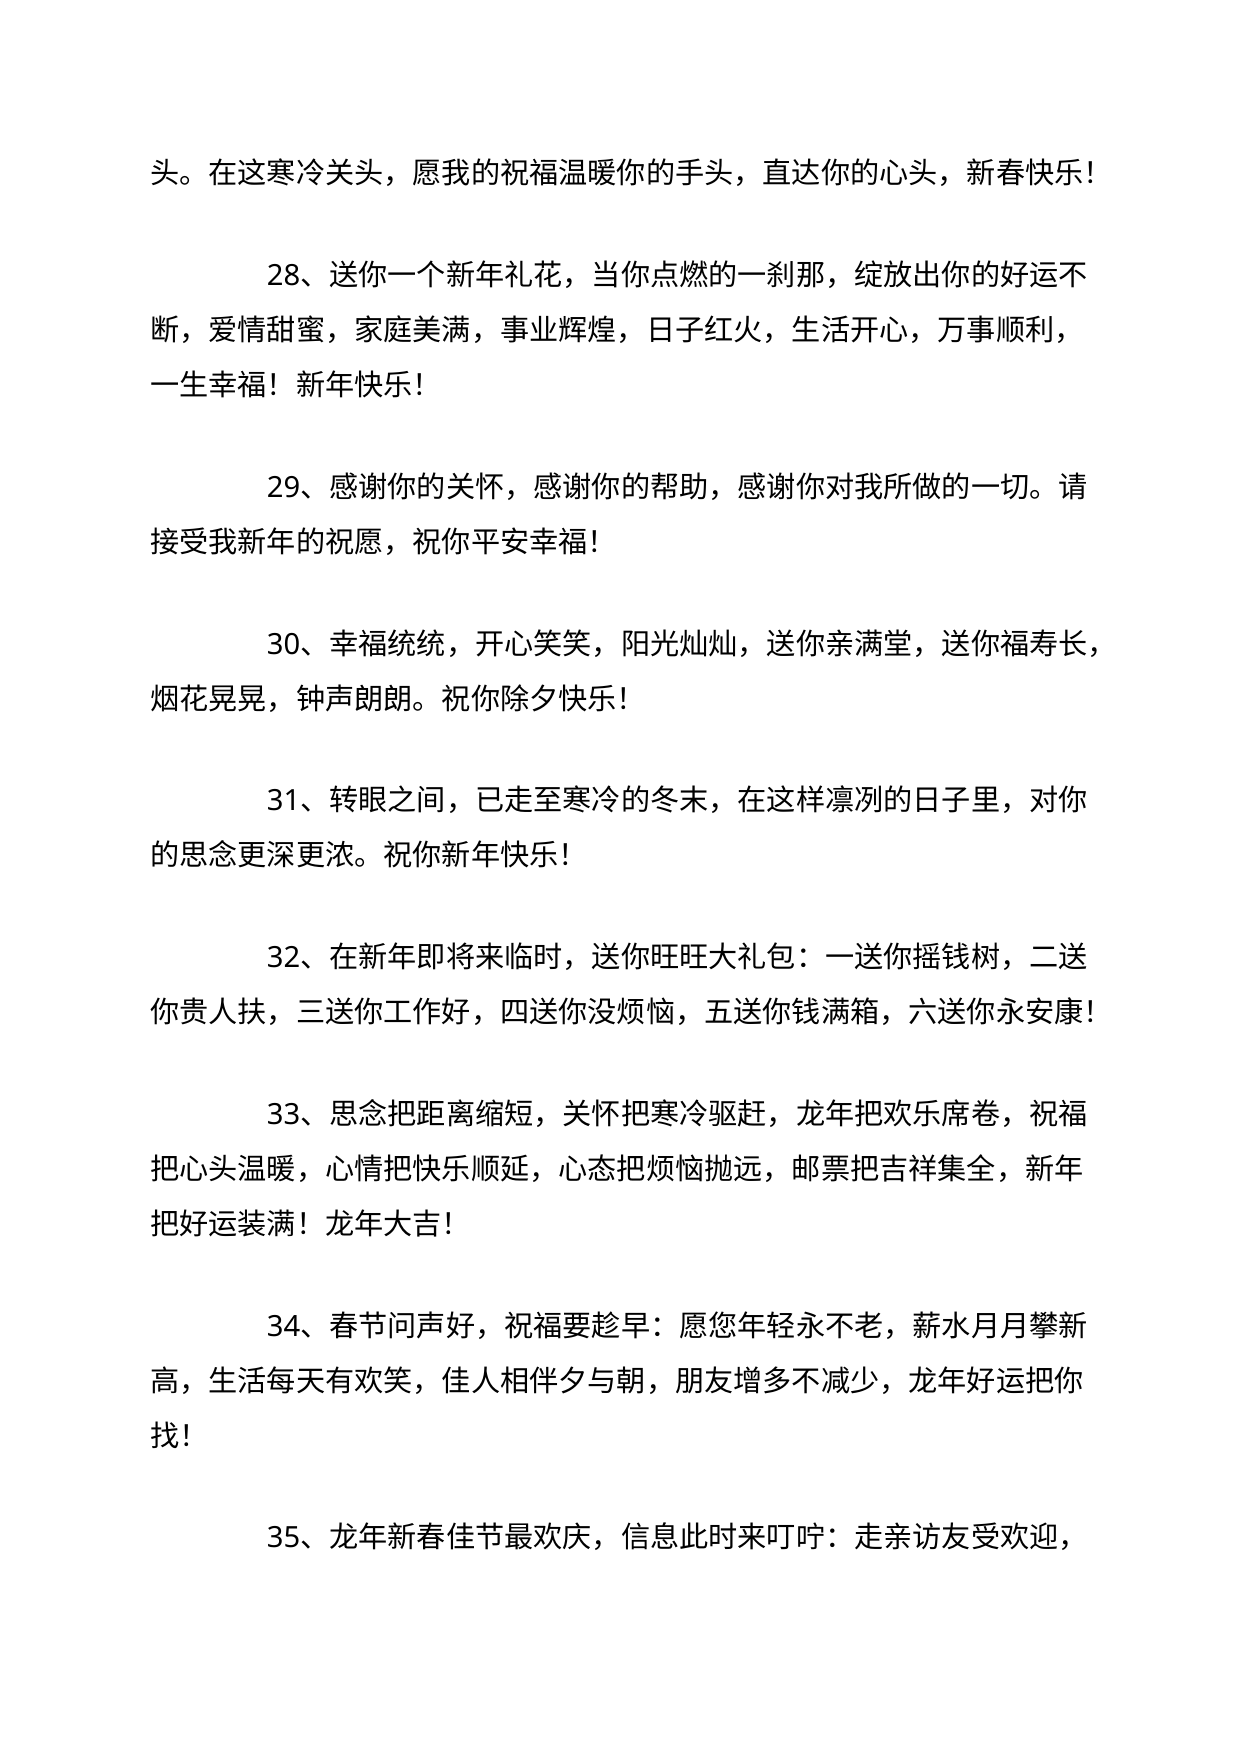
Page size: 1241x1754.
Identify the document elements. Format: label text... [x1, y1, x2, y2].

text 33、思念把距离缩短，关怀把寒冷驱赶，龙年把欢乐席卷，祝福把心头温暖，心情把快乐顺延，心态把烦恼抛远，邮票把吉祥集全，新年把好运装满！龙年大吉！ [150, 1091, 1090, 1243]
text 28、送你一个新年礼花，当你点燃的一刹那，绽放出你的好运不断，爱情甜蜜，家庭美满，事业辉煌，日子红火，生活开心，万事顺利，一生幸福！新年快乐！ [150, 252, 1090, 404]
text 31、转眼之间，已走至寒冷的冬末，在这样凛冽的日子里，对你的思念更深更浓。祝你新年快乐！ [150, 777, 1090, 874]
text 29、感谢你的关怀，感谢你的帮助，感谢你对我所做的一切。请接受我新年的祝愿，祝你平安幸福！ [150, 463, 1090, 561]
text 34、春节问声好，祝福要趁早：愿您年轻永不老，薪水月月攀新高，生活每天有欢笑，佳人相伴夕与朝，朋友增多不减少，龙年好运把你找！ [150, 1302, 1090, 1454]
text 30、幸福统统，开心笑笑，阳光灿灿，送你亲满堂，送你福寿长，烟花晃晃，钟声朗朗。祝你除夕快乐！ [150, 620, 1090, 717]
text 32、在新年即将来临时，送你旺旺大礼包：一送你摇钱树，二送你贵人扶，三送你工作好，四送你没烦恼，五送你钱满箱，六送你永安康！ [150, 934, 1090, 1031]
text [150, 150, 1090, 192]
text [150, 1514, 1090, 1556]
